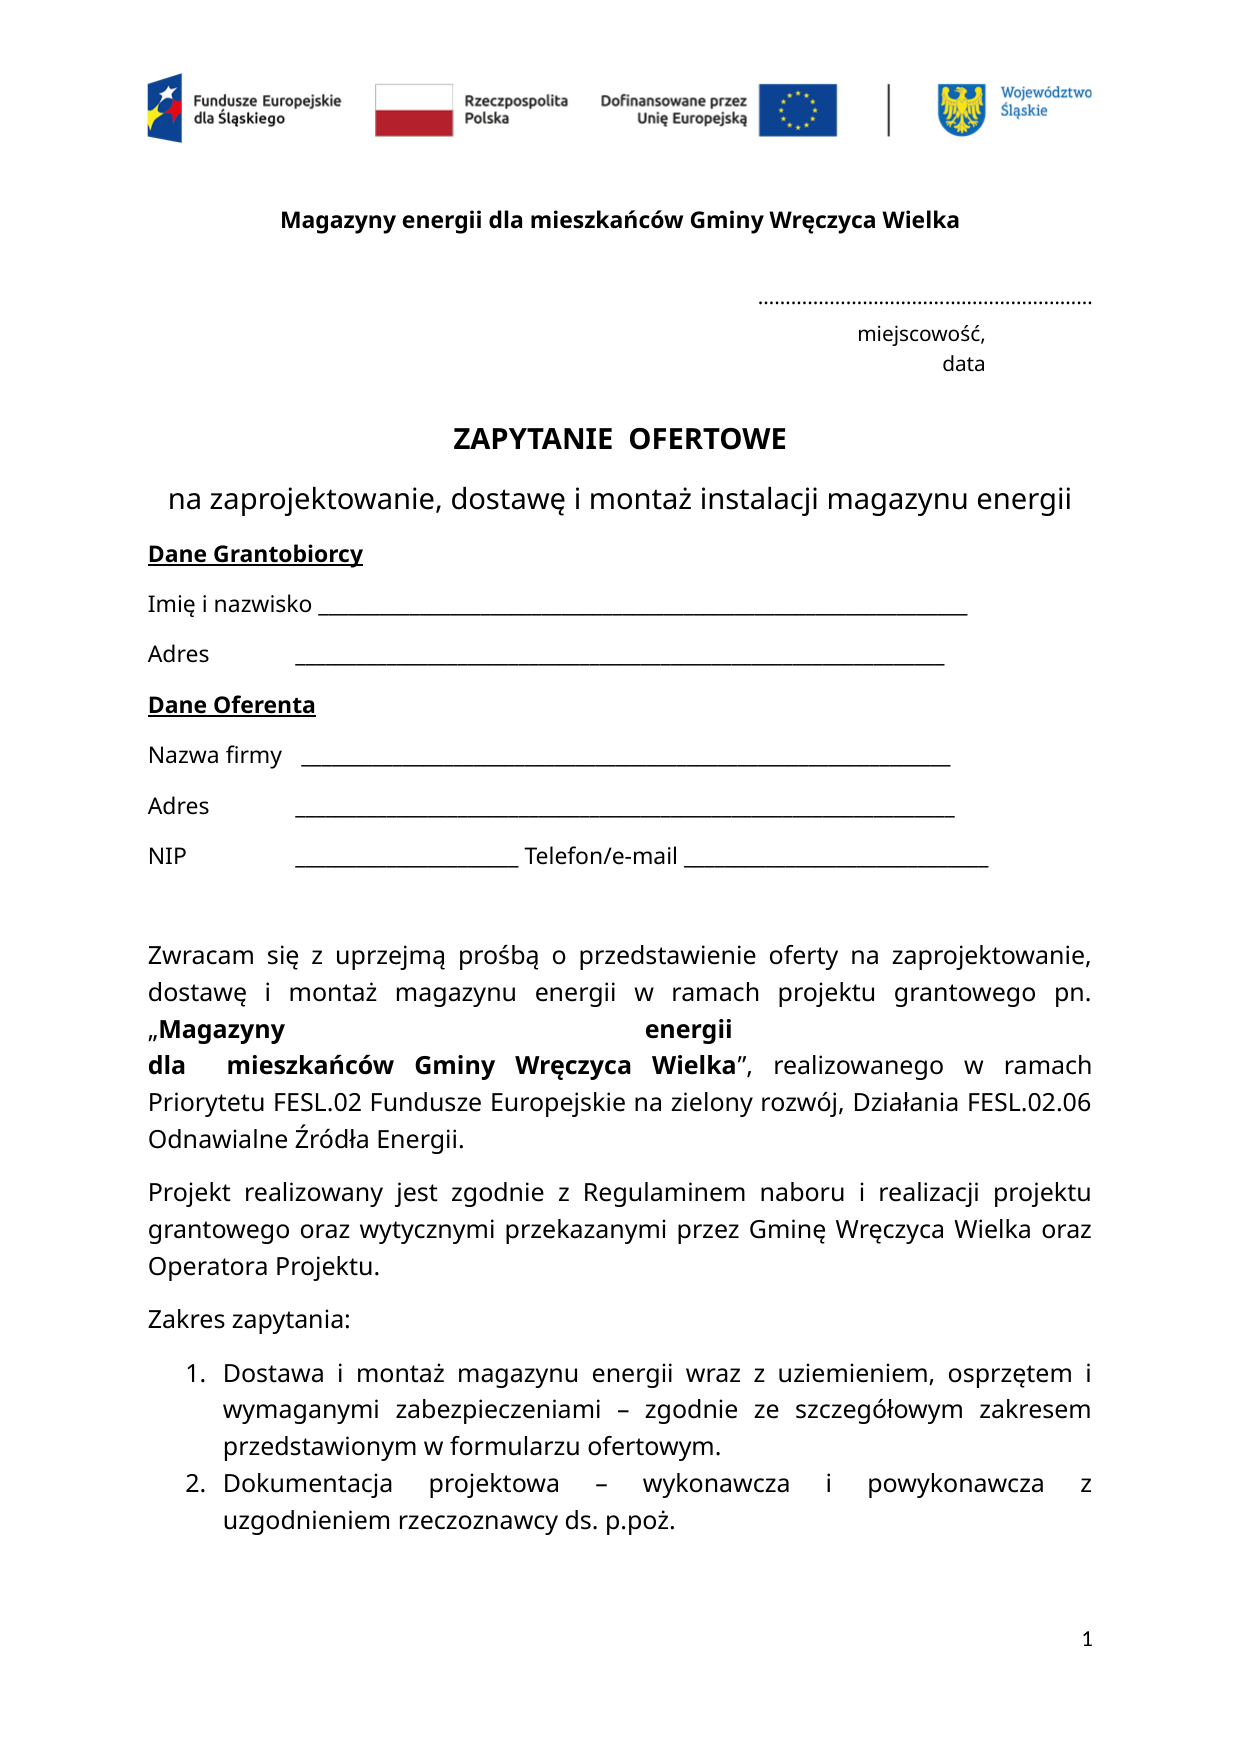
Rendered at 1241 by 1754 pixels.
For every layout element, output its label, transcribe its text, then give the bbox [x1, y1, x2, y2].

text Imię i nazwisko ________________________________________________________________ [148, 588, 1093, 619]
picture [147, 73, 1092, 143]
text Projekt realizowany jest zgodnie z Regulaminem naboru i realizacji projektu grantowego oraz wytycznymi przekazanymi przez Gminę Wręczyca Wielka oraz Operatora Projektu. [148, 1175, 1093, 1283]
text Zakres zapytania: [148, 1302, 1093, 1336]
text Dane Oferenta [148, 689, 1093, 720]
text Zwracam się z uprzejmą prośbą o przedstawienie oferty na zaprojektowanie, dostawę i montaż magazynu energii w ramach projektu grantowego pn. „Magazyny energii dla mieszkańców Gminy Wręczyca Wielka”, realizowanego w ramach Priorytetu FESL.02 Fundusze Europejskie na zielony rozwój, Działania FESL.02.06 Odnawialne Źródła Energii. [148, 938, 1093, 1156]
list Dokumentacja projektowa – wykonawcza i powykonawcza z uzgodnieniem rzeczoznawcy ds. p.poż. [185, 1466, 1093, 1537]
text na zaprojektowanie, dostawę i montaż instalacji magazynu energii [148, 478, 1093, 518]
text miejscowość, data [812, 319, 986, 378]
text Dane Grantobiorcy [148, 538, 1093, 569]
text Adres _________________________________________________________________ [148, 790, 1093, 821]
text Nazwa firmy ________________________________________________________________ [148, 739, 1093, 771]
text ZAPYTANIE OFERTOWE [148, 419, 1093, 458]
text NIP ______________________ Telefon/e-mail ______________________________ [148, 840, 1093, 871]
text Adres ________________________________________________________________ [148, 638, 1093, 670]
list Dostawa i montaż magazynu energii wraz z uziemieniem, osprzętem i wymaganymi zabezpieczeniami – zgodnie ze szczegółowym zakresem przedstawionym w formularzu ofertowym. [185, 1355, 1093, 1463]
text Magazyny energii dla mieszkańców Gminy Wręczyca Wielka [148, 204, 1093, 235]
text ……….…………………………………………… [148, 282, 1093, 311]
